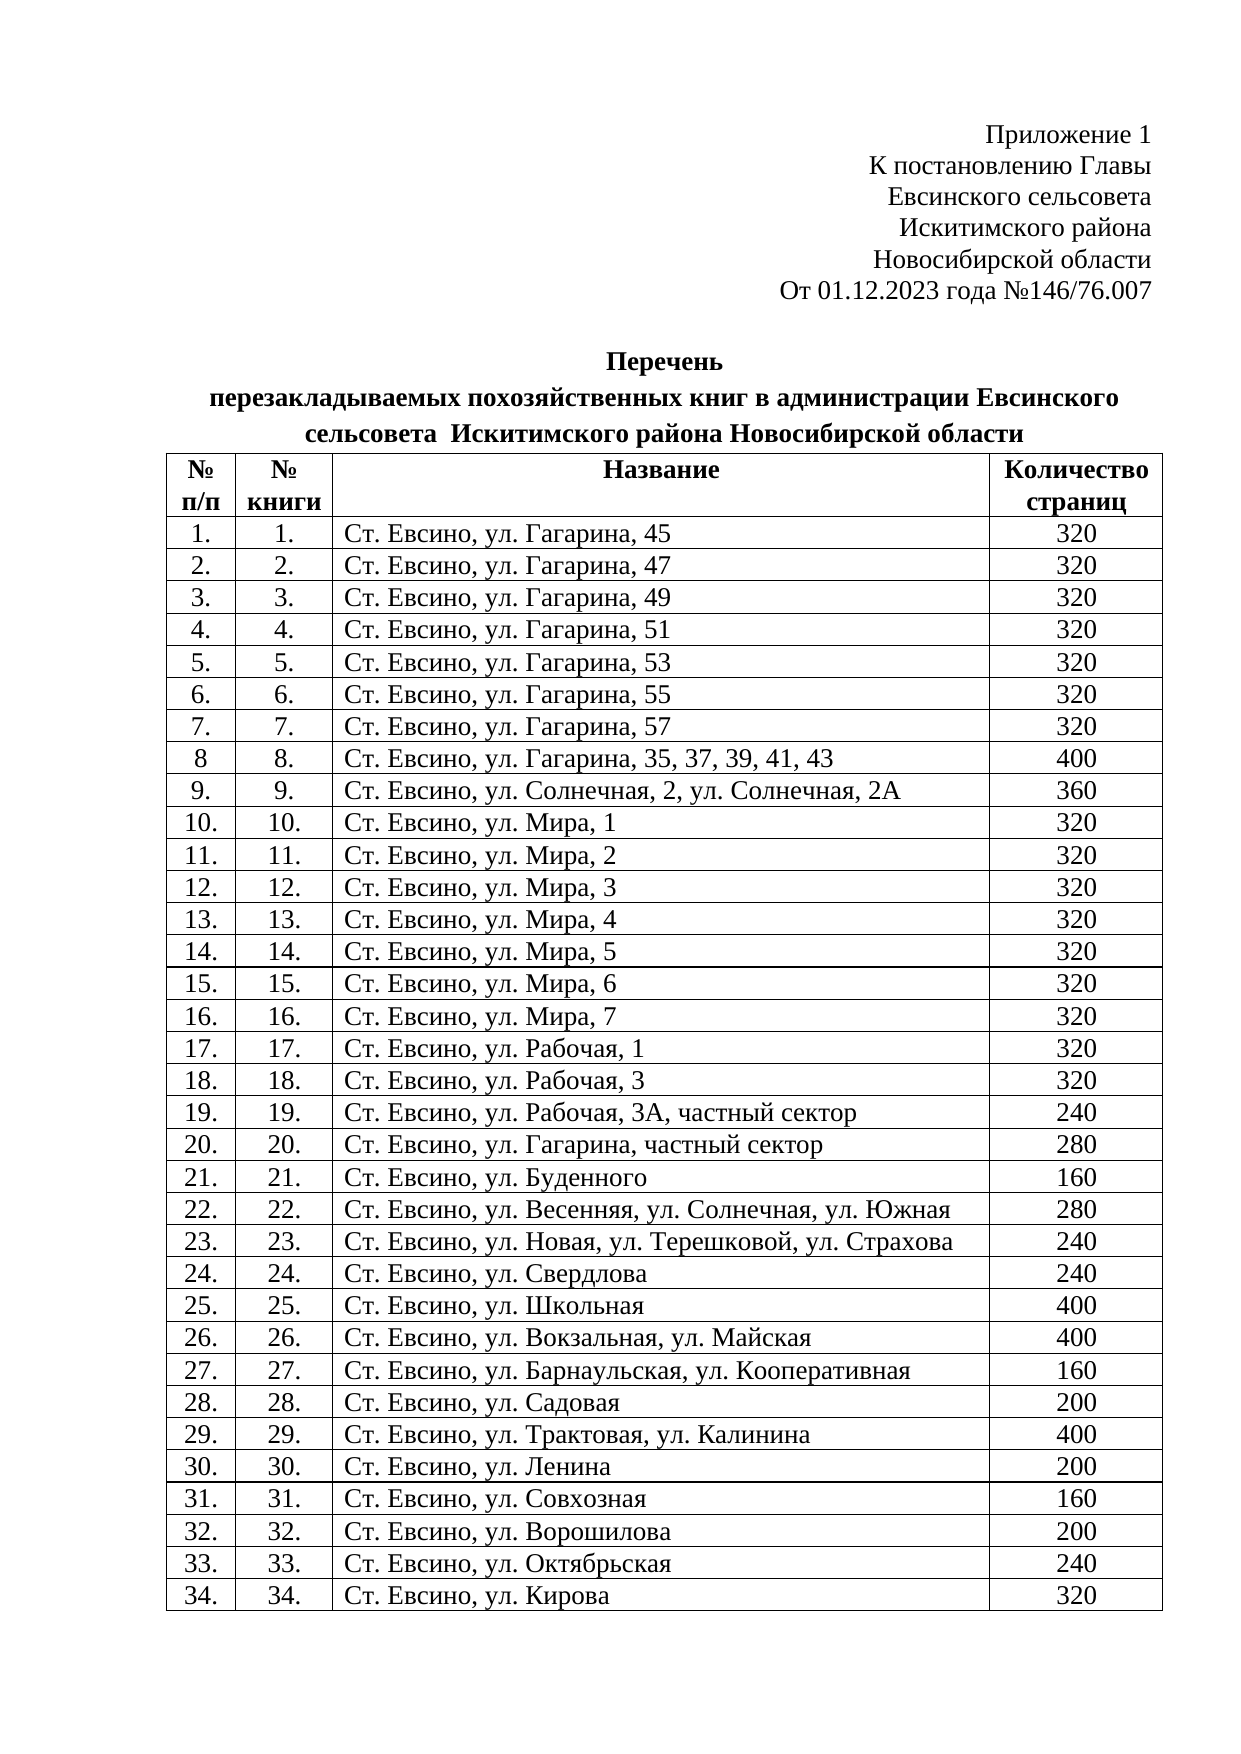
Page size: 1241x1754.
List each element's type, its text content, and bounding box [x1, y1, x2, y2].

table_cell 320 [990, 614, 1162, 644]
table_header № п/п [167, 454, 235, 516]
table_cell 320 [990, 1000, 1162, 1031]
table_cell 25. [236, 1289, 332, 1321]
table_cell Ст. Евсино, ул. Рабочая, 3 [333, 1064, 989, 1095]
table_cell 22. [236, 1193, 332, 1224]
table_cell 21. [167, 1161, 235, 1192]
table_cell Ст. Евсино, ул. Рабочая, 1 [333, 1032, 989, 1063]
table_cell 320 [990, 935, 1162, 966]
table_cell Ст. Евсино, ул. Кирова [333, 1579, 989, 1610]
text Приложение 1 [177, 118, 1152, 149]
text Евсинского сельсовета [177, 180, 1152, 212]
table_cell 26. [236, 1322, 332, 1353]
table_cell Ст. Евсино, ул. Весенняя, ул. Солнечная, ул. Южная [333, 1193, 989, 1224]
table_cell 160 [990, 1354, 1162, 1385]
text Искитимского района [177, 212, 1152, 243]
table_cell 34. [236, 1579, 332, 1610]
table_cell 21. [236, 1161, 332, 1192]
table_cell 13. [236, 903, 332, 934]
table_cell 6. [167, 678, 235, 709]
table_cell 240 [990, 1225, 1162, 1256]
table_cell 26. [167, 1322, 235, 1353]
table_header Количество страниц [990, 454, 1162, 516]
table_cell 12. [167, 871, 235, 902]
table_cell 320 [990, 581, 1162, 612]
table_cell 320 [990, 1064, 1162, 1095]
table_cell Ст. Евсино, ул. Мира, 2 [333, 839, 989, 870]
table_cell 20. [167, 1129, 235, 1159]
table_cell 14. [236, 935, 332, 966]
table_cell 4. [236, 614, 332, 644]
table_cell 1. [167, 517, 235, 548]
table_cell 400 [990, 1322, 1162, 1353]
table_cell 33. [236, 1547, 332, 1578]
table_cell Ст. Евсино, ул. Гагарина, 55 [333, 678, 989, 709]
table_cell 240 [990, 1547, 1162, 1578]
text Новосибирской области [177, 243, 1152, 274]
table_cell 2. [236, 549, 332, 580]
table_cell 8. [236, 742, 332, 773]
table_cell 17. [236, 1032, 332, 1063]
table_cell Ст. Евсино, ул. Гагарина, 49 [333, 581, 989, 612]
table_cell Ст. Евсино, ул. Гагарина, частный сектор [333, 1129, 989, 1159]
table_cell 15. [167, 968, 235, 999]
table_cell 10. [167, 807, 235, 838]
table_cell 5. [236, 646, 332, 677]
table_cell 240 [990, 1257, 1162, 1288]
table_cell Ст. Евсино, ул. Вокзальная, ул. Майская [333, 1322, 989, 1353]
table_cell 280 [990, 1193, 1162, 1224]
table_cell Ст. Евсино, ул. Свердлова [333, 1257, 989, 1288]
table_cell 4. [167, 614, 235, 644]
table_cell Ст. Евсино, ул. Мира, 6 [333, 968, 989, 999]
table_cell 160 [990, 1483, 1162, 1514]
table_cell Ст. Евсино, ул. Гагарина, 35, 37, 39, 41, 43 [333, 742, 989, 773]
table_cell 17. [167, 1032, 235, 1063]
table_cell 31. [236, 1483, 332, 1514]
table_cell 200 [990, 1515, 1162, 1546]
table_cell Ст. Евсино, ул. Солнечная, 2, ул. Солнечная, 2А [333, 774, 989, 806]
table_cell 320 [990, 839, 1162, 870]
table_cell 3. [167, 581, 235, 612]
table_cell 33. [167, 1547, 235, 1578]
table_cell 5. [167, 646, 235, 677]
table_cell 320 [990, 807, 1162, 838]
table_cell 320 [990, 517, 1162, 548]
table_cell Ст. Евсино, ул. Рабочая, 3А, частный сектор [333, 1096, 989, 1127]
table_cell 11. [236, 839, 332, 870]
table_cell 320 [990, 871, 1162, 902]
table_cell 7. [236, 710, 332, 741]
table_cell 22. [167, 1193, 235, 1224]
table_cell Ст. Евсино, ул. Ленина [333, 1450, 989, 1481]
table_cell 16. [236, 1000, 332, 1031]
table_cell 3. [236, 581, 332, 612]
table_cell Ст. Евсино, ул. Совхозная [333, 1483, 989, 1514]
table_cell 320 [990, 1032, 1162, 1063]
text перезакладываемых похозяйственных книг в администрации Евсинского сельсовета Искитимского района Новосибирской области [177, 381, 1152, 448]
table_cell 200 [990, 1450, 1162, 1481]
table_cell 360 [990, 774, 1162, 806]
table_cell 14. [167, 935, 235, 966]
table_cell 320 [990, 1579, 1162, 1610]
table_cell 27. [236, 1354, 332, 1385]
table_cell 12. [236, 871, 332, 902]
table_cell 320 [990, 549, 1162, 580]
table_cell Ст. Евсино, ул. Гагарина, 53 [333, 646, 989, 677]
table_cell 32. [236, 1515, 332, 1546]
text К постановлению Главы [177, 149, 1152, 180]
table_cell 24. [236, 1257, 332, 1288]
table_cell 1. [236, 517, 332, 548]
table_cell Ст. Евсино, ул. Октябрьская [333, 1547, 989, 1578]
table_cell Ст. Евсино, ул. Ворошилова [333, 1515, 989, 1546]
table_header Название [333, 454, 989, 516]
table_cell 34. [167, 1579, 235, 1610]
table_cell 18. [236, 1064, 332, 1095]
table_cell 10. [236, 807, 332, 838]
table_cell Ст. Евсино, ул. Буденного [333, 1161, 989, 1192]
table_cell 32. [167, 1515, 235, 1546]
table_cell 29. [167, 1418, 235, 1449]
table_cell Ст. Евсино, ул. Гагарина, 45 [333, 517, 989, 548]
table_cell Ст. Евсино, ул. Новая, ул. Терешковой, ул. Страхова [333, 1225, 989, 1256]
table_cell 31. [167, 1483, 235, 1514]
table_cell Ст. Евсино, ул. Школьная [333, 1289, 989, 1321]
table_cell 19. [167, 1096, 235, 1127]
table_cell 320 [990, 968, 1162, 999]
table_cell 20. [236, 1129, 332, 1159]
table_cell 320 [990, 903, 1162, 934]
table_cell 30. [236, 1450, 332, 1481]
table_cell 160 [990, 1161, 1162, 1192]
table_cell 27. [167, 1354, 235, 1385]
table_cell 23. [167, 1225, 235, 1256]
table_cell Ст. Евсино, ул. Мира, 5 [333, 935, 989, 966]
table_cell 400 [990, 1289, 1162, 1321]
table_cell 280 [990, 1129, 1162, 1159]
table_cell 200 [990, 1386, 1162, 1417]
text От 01.12.2023 года №146/76.007 [177, 274, 1152, 305]
table_cell 13. [167, 903, 235, 934]
table_cell 19. [236, 1096, 332, 1127]
table_cell 2. [167, 549, 235, 580]
table_cell 15. [236, 968, 332, 999]
table_cell 320 [990, 710, 1162, 741]
table_cell 25. [167, 1289, 235, 1321]
table_cell Ст. Евсино, ул. Гагарина, 57 [333, 710, 989, 741]
table_cell 400 [990, 1418, 1162, 1449]
table_cell Ст. Евсино, ул. Мира, 7 [333, 1000, 989, 1031]
table_cell 23. [236, 1225, 332, 1256]
table_cell Ст. Евсино, ул. Садовая [333, 1386, 989, 1417]
table_cell Ст. Евсино, ул. Мира, 1 [333, 807, 989, 838]
table_cell 6. [236, 678, 332, 709]
table_cell 11. [167, 839, 235, 870]
table_cell Ст. Евсино, ул. Гагарина, 51 [333, 614, 989, 644]
table_cell 18. [167, 1064, 235, 1095]
table_cell 240 [990, 1096, 1162, 1127]
table_cell 320 [990, 646, 1162, 677]
table_cell Ст. Евсино, ул. Мира, 4 [333, 903, 989, 934]
table_cell 320 [990, 678, 1162, 709]
table_cell 9. [236, 774, 332, 806]
table_cell 29. [236, 1418, 332, 1449]
table_cell 16. [167, 1000, 235, 1031]
table_cell 8 [167, 742, 235, 773]
table_cell 24. [167, 1257, 235, 1288]
table_cell 7. [167, 710, 235, 741]
table_cell 28. [167, 1386, 235, 1417]
table_cell Ст. Евсино, ул. Мира, 3 [333, 871, 989, 902]
table_cell 30. [167, 1450, 235, 1481]
table_cell 400 [990, 742, 1162, 773]
table_cell 9. [167, 774, 235, 806]
text Перечень [177, 345, 1152, 376]
table_cell Ст. Евсино, ул. Гагарина, 47 [333, 549, 989, 580]
table_cell 28. [236, 1386, 332, 1417]
table_header № книги [236, 454, 332, 516]
table_cell Ст. Евсино, ул. Барнаульская, ул. Кооперативная [333, 1354, 989, 1385]
table_cell Ст. Евсино, ул. Трактовая, ул. Калинина [333, 1418, 989, 1449]
